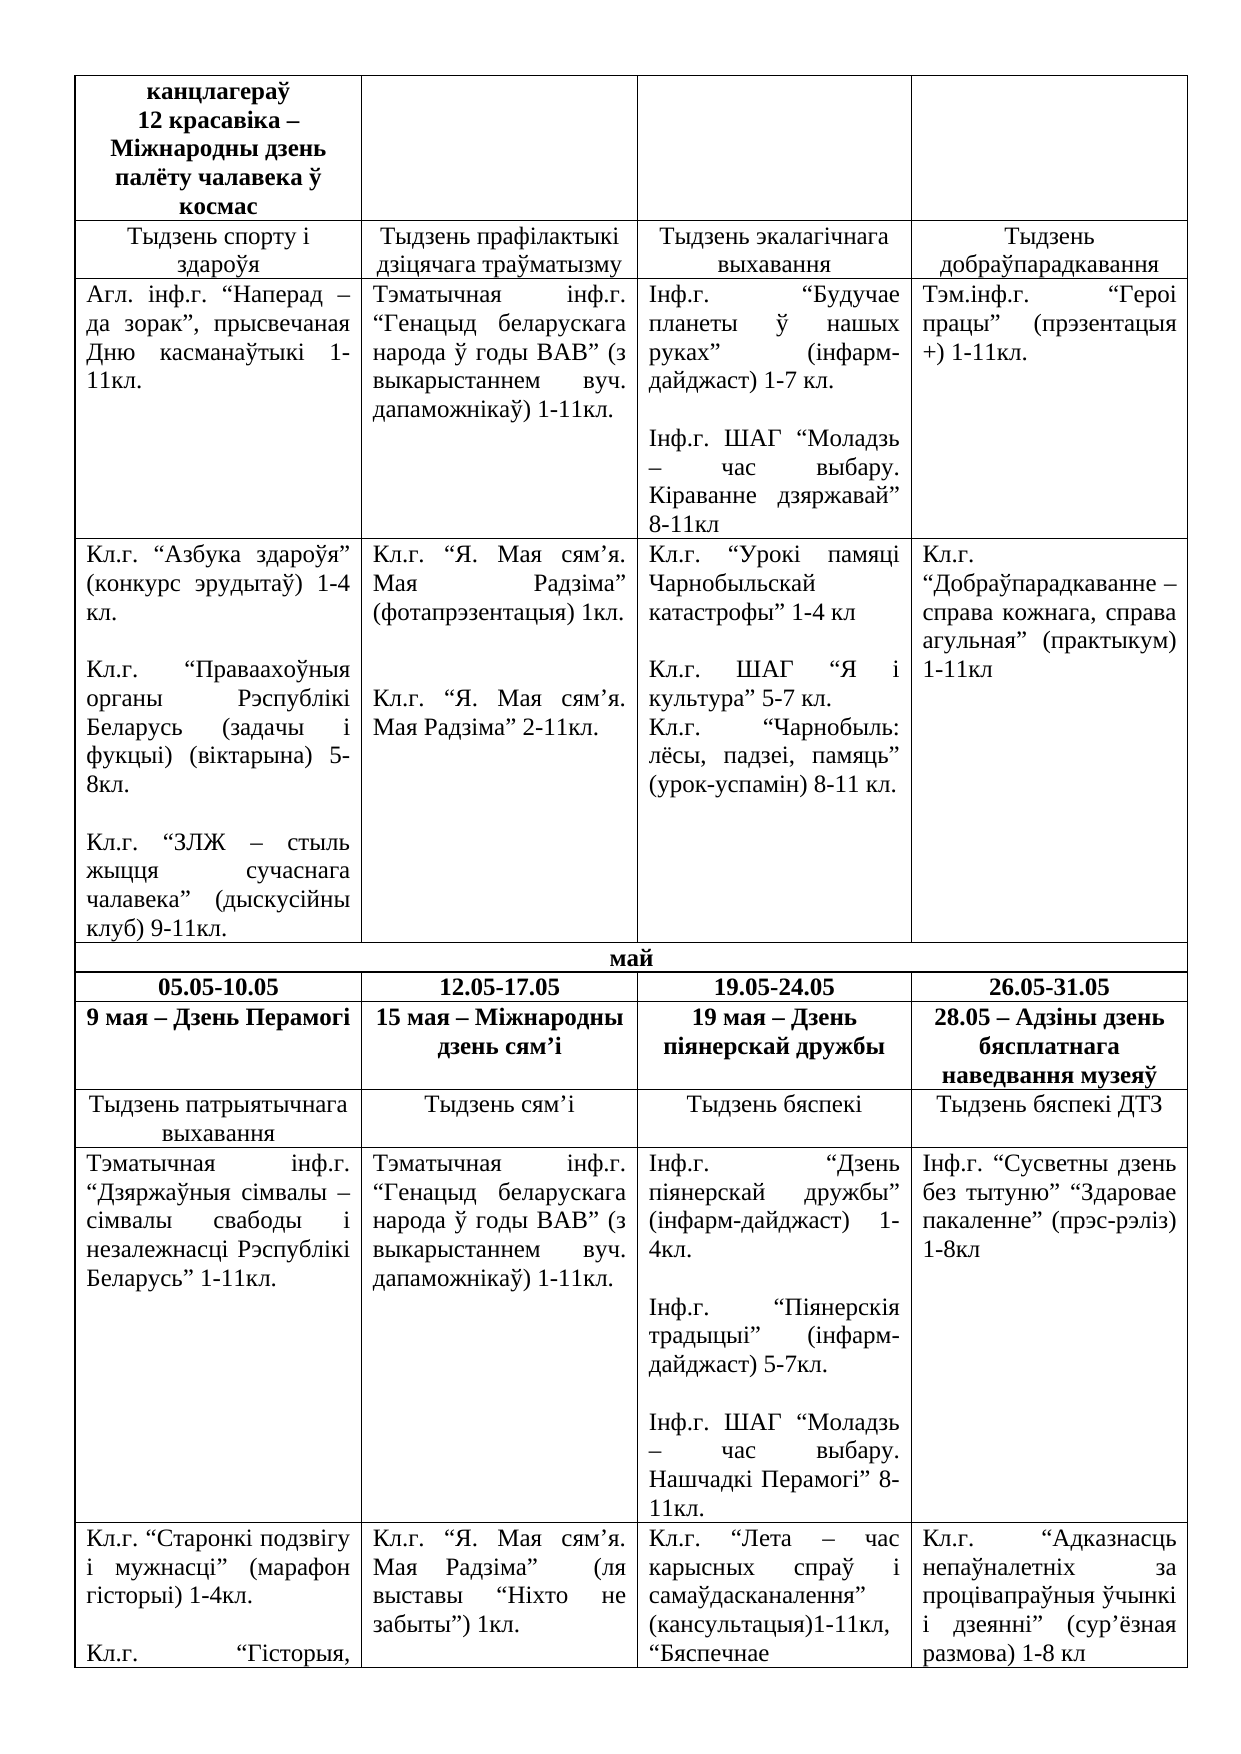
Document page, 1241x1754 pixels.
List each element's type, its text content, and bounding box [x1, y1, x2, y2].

table_cell Тыдзень сям’і [362, 1090, 637, 1147]
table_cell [362, 1523, 637, 1667]
table_cell 15 мая – Міжнародны дзень сям’і [362, 1002, 637, 1088]
table_cell Кл.г. “Добраўпарадкаванне – справа кожнага, справа агульная” (практыкум) 1-11кл [912, 539, 1187, 942]
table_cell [912, 1523, 1187, 1667]
table_cell Інф.г. “Дзень піянерскай дружбы” (інфарм-дайджаст) 1-4кл. Інф.г. “Піянерскія традыцыі” (інфарм-дайджаст) 5-7кл. Інф.г. ШАГ “Моладзь – час выбару. Нашчадкі Перамогі” 8-11кл. [638, 1148, 911, 1522]
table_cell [638, 76, 911, 220]
table_cell Тэм.інф.г. “Героі працы” (прэзентацыя +) 1-11кл. [912, 279, 1187, 538]
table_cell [638, 1523, 911, 1667]
table_cell Тыдзень спорту і здароўя [76, 221, 361, 278]
table_cell Тыдзень бяспекі [638, 1090, 911, 1147]
table_cell 19.05-24.05 [638, 973, 911, 1001]
table_cell Тэматычная інф.г. “Генацыд беларускага народа ў годы ВАВ” (з выкарыстаннем вуч. дапаможнікаў) 1-11кл. [362, 279, 637, 538]
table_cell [912, 76, 1187, 220]
table_cell 19 мая – Дзень піянерскай дружбы [638, 1002, 911, 1088]
table_cell Агл. інф.г. “Наперад – да зорак”, прысвечаная Дню касманаўтыкі 1-11кл. [76, 279, 361, 538]
table_cell 05.05-10.05 [76, 973, 361, 1001]
table_cell Інф.г. “Сусветны дзень без тытуню” “Здаровае пакаленне” (прэс-рэліз) 1-8кл [912, 1148, 1187, 1522]
table_cell Інф.г. “Будучае планеты ў нашых руках” (інфарм-дайджаст) 1-7 кл. Інф.г. ШАГ “Моладзь – час выбару. Кіраванне дзяржавай” 8-11кл [638, 279, 911, 538]
table_cell 12.05-17.05 [362, 973, 637, 1001]
table_cell 26.05-31.05 [912, 973, 1187, 1001]
table_cell Тыдзень патрыятычнага выхавання [76, 1090, 361, 1147]
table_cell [76, 76, 361, 220]
table_cell 28.05 – Адзіны дзень бясплатнага наведвання музеяў [912, 1002, 1187, 1088]
table_cell Тэматычная інф.г. “Генацыд беларускага народа ў годы ВАВ” (з выкарыстаннем вуч. дапаможнікаў) 1-11кл. [362, 1148, 637, 1522]
table_cell Тэматычная інф.г. “Дзяржаўныя сімвалы – сімвалы свабоды і незалежнасці Рэспублікі Беларусь” 1-11кл. [76, 1148, 361, 1522]
table_cell 9 мая – Дзень Перамогі [76, 1002, 361, 1088]
table_cell май [76, 943, 1187, 971]
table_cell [76, 1523, 361, 1667]
table_cell Кл.г. “Урокі памяці Чарнобыльскай катастрофы” 1-4 кл Кл.г. ШАГ “Я і культура” 5-7 кл. Кл.г. “Чарнобыль: лёсы, падзеі, памяць” (урок-успамін) 8-11 кл. [638, 539, 911, 942]
table_cell Тыдзень прафілактыкі дзіцячага траўматызму [362, 221, 637, 278]
table_cell Кл.г. “Я. Мая сям’я. Мая Радзіма” (фотапрэзентацыя) 1кл. Кл.г. “Я. Мая сям’я. Мая Радзіма” 2-11кл. [362, 539, 637, 942]
table_cell Тыдзень бяспекі ДТЗ [912, 1090, 1187, 1147]
table_cell Кл.г. “Азбука здароўя” (конкурс эрудытаў) 1-4 кл. Кл.г. “Праваахоўныя органы Рэспублікі Беларусь (задачы і фукцыі) (віктарына) 5-8кл. Кл.г. “ЗЛЖ – стыль жыцця сучаснага чалавека” (дыскусійны клуб) 9-11кл. [76, 539, 361, 942]
table_cell Тыдзень добраўпарадкавання [912, 221, 1187, 278]
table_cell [362, 76, 637, 220]
table_cell Тыдзень экалагічнага выхавання [638, 221, 911, 278]
